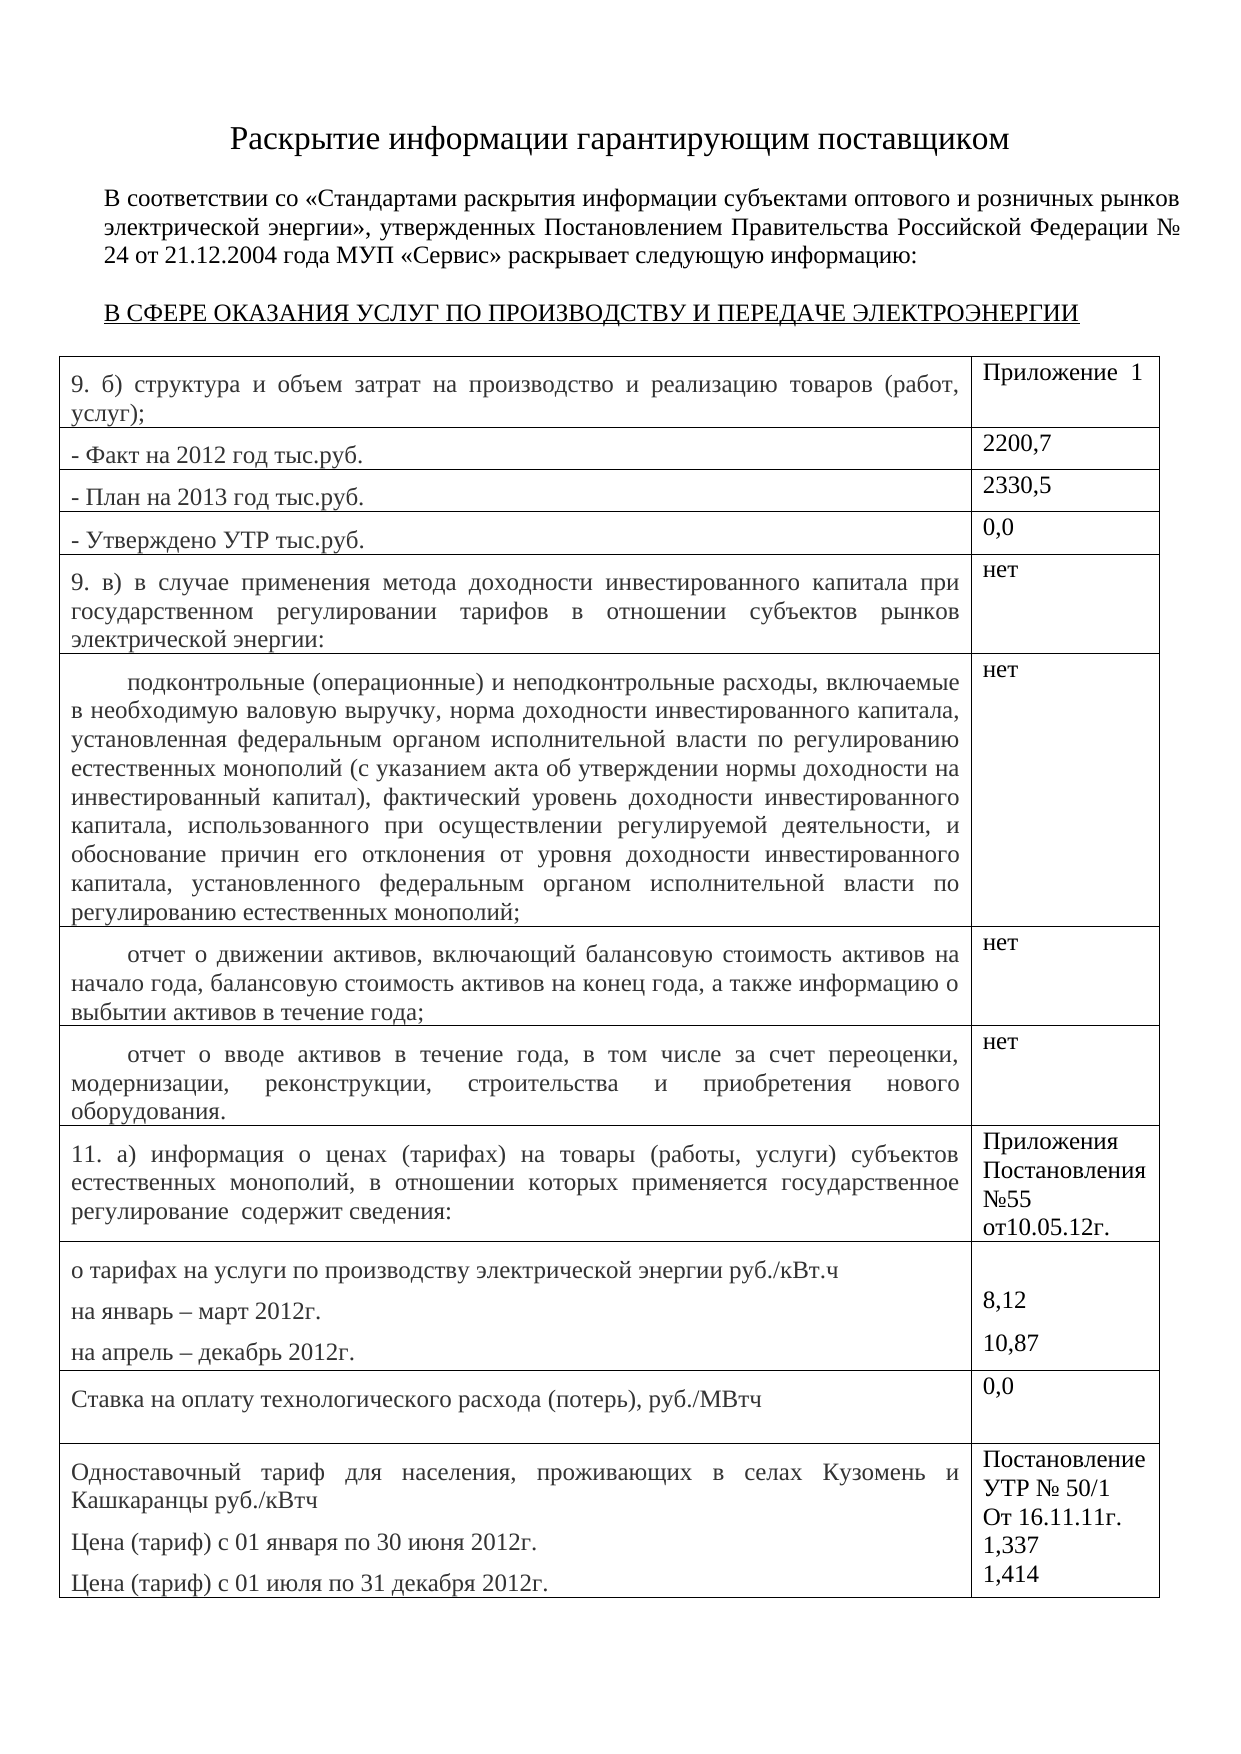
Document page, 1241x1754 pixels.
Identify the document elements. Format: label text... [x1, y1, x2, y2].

table_cell 9. в) в случае применения метода доходности инвестированного капитала при государственном регулировании тарифов в отношении субъектов рынков электрической энергии: [60, 555, 971, 653]
table_cell 2200,7 [972, 428, 1159, 469]
table_cell 0,0 [972, 512, 1159, 553]
table_cell нет [972, 654, 1159, 926]
table_header Приложение 1 [972, 357, 1159, 427]
table_cell нет [972, 555, 1159, 653]
table_cell 2330,5 [972, 470, 1159, 511]
table_cell 8,12 10,87 [972, 1242, 1159, 1370]
table_cell подконтрольные (операционные) и неподконтрольные расходы, включаемые в необходимую валовую выручку, норма доходности инвестированного капитала, установленная федеральным органом исполнительной власти по регулированию естественных монополий (с указанием акта об утверждении нормы доходности на инвестированный капитал), фактический уровень доходности инвестированного капитала, использованного при осуществлении регулируемой деятельности, и обоснование причин его отклонения от уровня доходности инвестированного капитала, установленного федеральным органом исполнительной власти по регулированию естественных монополий; [60, 654, 971, 926]
table_cell - Факт на 2012 год тыс.руб. [60, 428, 971, 469]
table_cell - Утверждено УТР тыс.руб. [60, 512, 971, 553]
table_cell 0,0 [972, 1371, 1159, 1443]
table_cell нет [972, 1026, 1159, 1125]
table_cell Постановление УТР № 50/1 От 16.11.11г. 1,337 1,414 [972, 1444, 1159, 1597]
table_cell отчет о вводе активов в течение года, в том числе за счет переоценки, модернизации, реконструкции, строительства и приобретения нового оборудования. [60, 1026, 971, 1125]
table_cell 11. а) информация о ценах (тарифах) на товары (работы, услуги) субъектов естественных монополий, в отношении которых применяется государственное регулирование содержит сведения: [60, 1126, 971, 1241]
table_cell отчет о движении активов, включающий балансовую стоимость активов на начало года, балансовую стоимость активов на конец года, а также информацию о выбытии активов в течение года; [60, 927, 971, 1025]
table_cell - План на 2013 год тыс.руб. [60, 470, 971, 511]
table_cell нет [972, 927, 1159, 1025]
text Раскрытие информации гарантирующим поставщиком [103, 118, 1181, 156]
table_header 9. б) структура и объем затрат на производство и реализацию товаров (работ, услуг); [60, 357, 971, 427]
text В СФЕРЕ ОКАЗАНИЯ УСЛУГ ПО ПРОИЗВОДСТВУ И ПЕРЕДАЧЕ ЭЛЕКТРОЭНЕРГИИ [103, 298, 1181, 327]
table_cell Ставка на оплату технологического расхода (потерь), руб./МВтч [60, 1371, 971, 1443]
table_cell Одноставочный тариф для населения, проживающих в селах Кузомень и Кашкаранцы руб./кВтч Цена (тариф) с 01 января по 30 июня 2012г. Цена (тариф) с 01 июля по 31 декабря 2012г. [60, 1444, 971, 1597]
text В соответствии со «Стандартами раскрытия информации субъектами оптового и розничных рынков электрической энергии», утвержденных Постановлением Правительства Российской Федерации № 24 от 21.12.2004 года МУП «Сервис» раскрывает следующую информацию: [103, 183, 1181, 269]
table_cell о тарифах на услуги по производству электрической энергии руб./кВт.ч на январь – март 2012г. на апрель – декабрь 2012г. [60, 1242, 971, 1370]
table_cell Приложения Постановления №55 от10.05.12г. [972, 1126, 1159, 1241]
